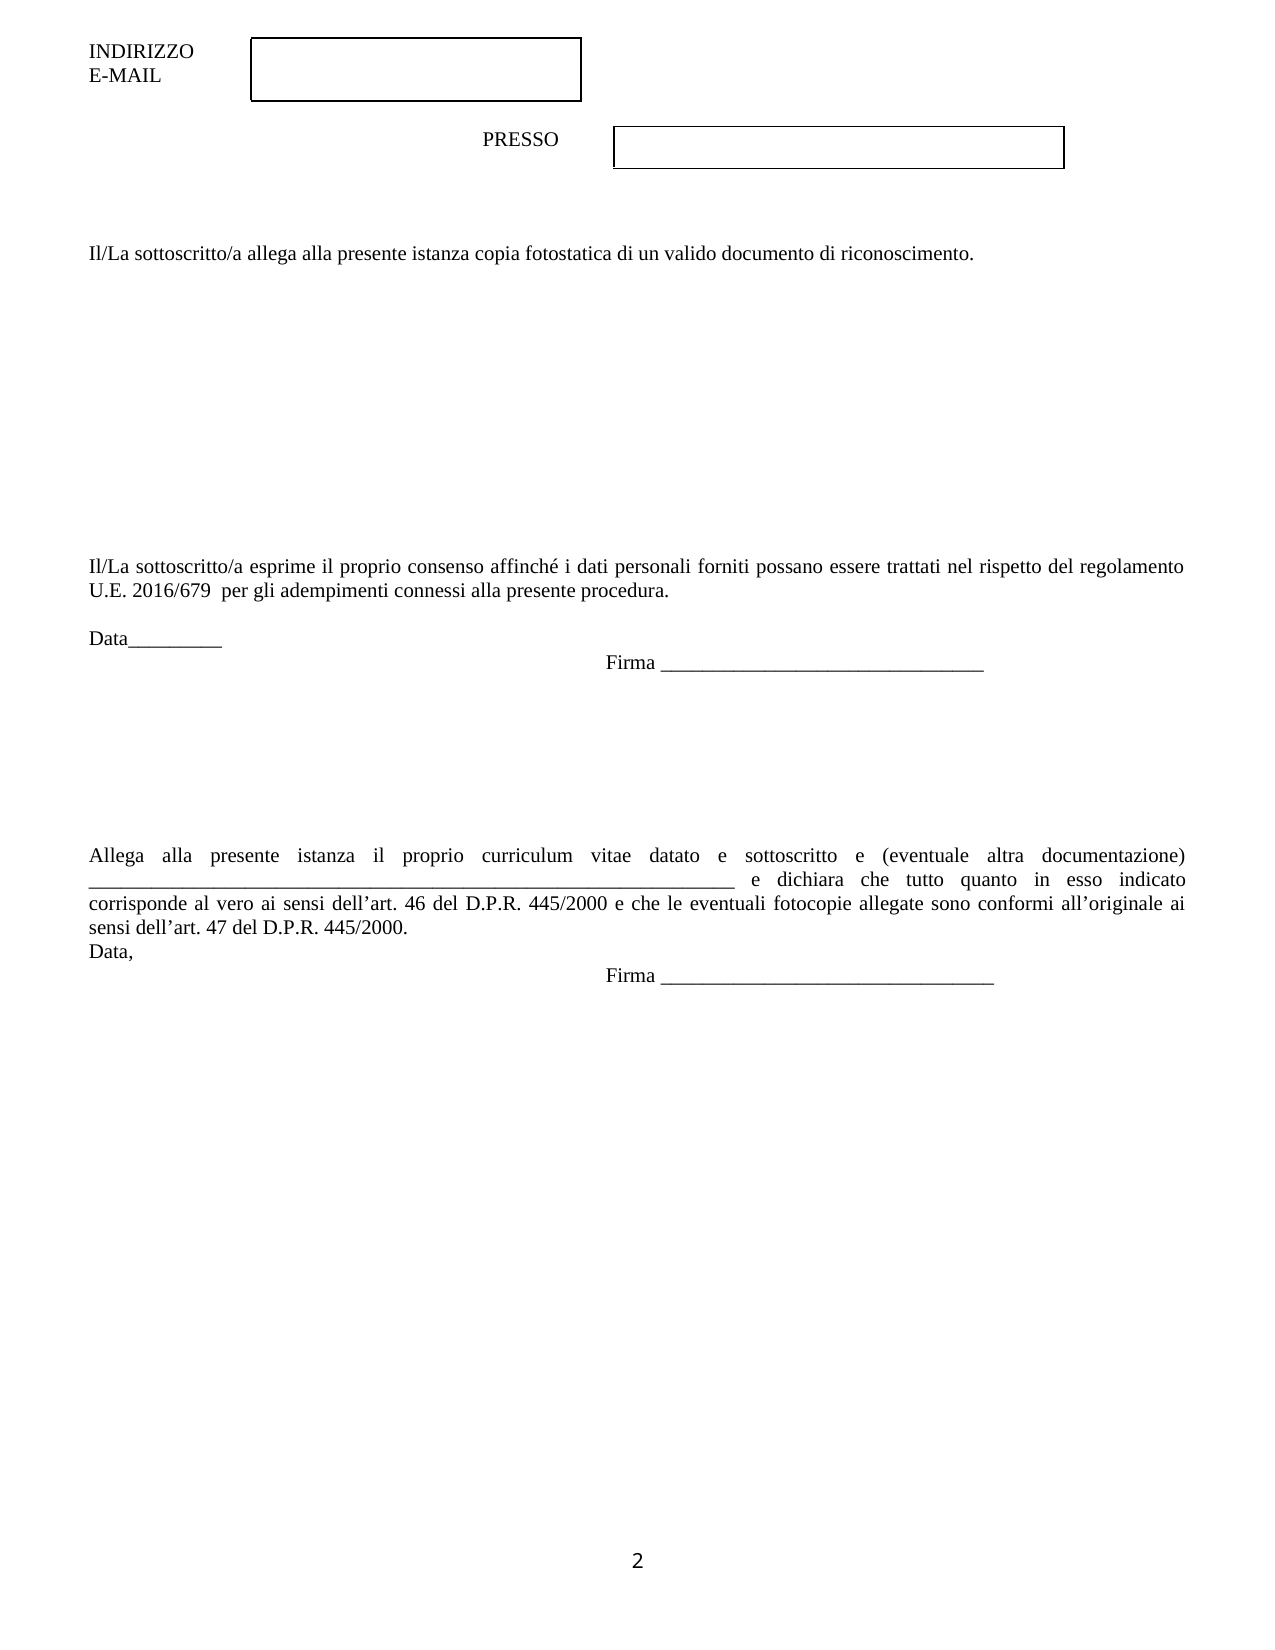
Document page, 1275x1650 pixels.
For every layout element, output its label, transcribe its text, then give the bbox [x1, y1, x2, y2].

table_header PRESSO [81, 126, 613, 167]
table_cell INDIRIZZO E-MAIL [81, 37, 251, 100]
text Data_________ Firma _______________________________ [89, 626, 1186, 674]
table_header [615, 127, 1063, 167]
text Data, Firma ________________________________ [89, 939, 1186, 987]
text Il/La sottoscritto/a esprime il proprio consenso affinché i dati personali forniti possano essere trattati nel rispetto del regolamento U.E. 2016/679 per gli adempimenti connessi alla presente procedura. [89, 554, 1186, 602]
text Il/La sottoscritto/a allega alla presente istanza copia fotostatica di un valido documento di riconoscimento. [89, 241, 1186, 265]
text Allega alla presente istanza il proprio curriculum vitae datato e sottoscritto e (eventuale altra documentazione) ______________________________________________________________ e dichiara che tutto quanto in esso indicato corrisponde al vero ai sensi dell’art. 46 del D.P.R. 445/2000 e che le eventuali fotocopie allegate sono conformi all’originale ai sensi dell’art. 47 del D.P.R. 445/2000. [89, 843, 1186, 939]
table_cell [252, 39, 580, 100]
